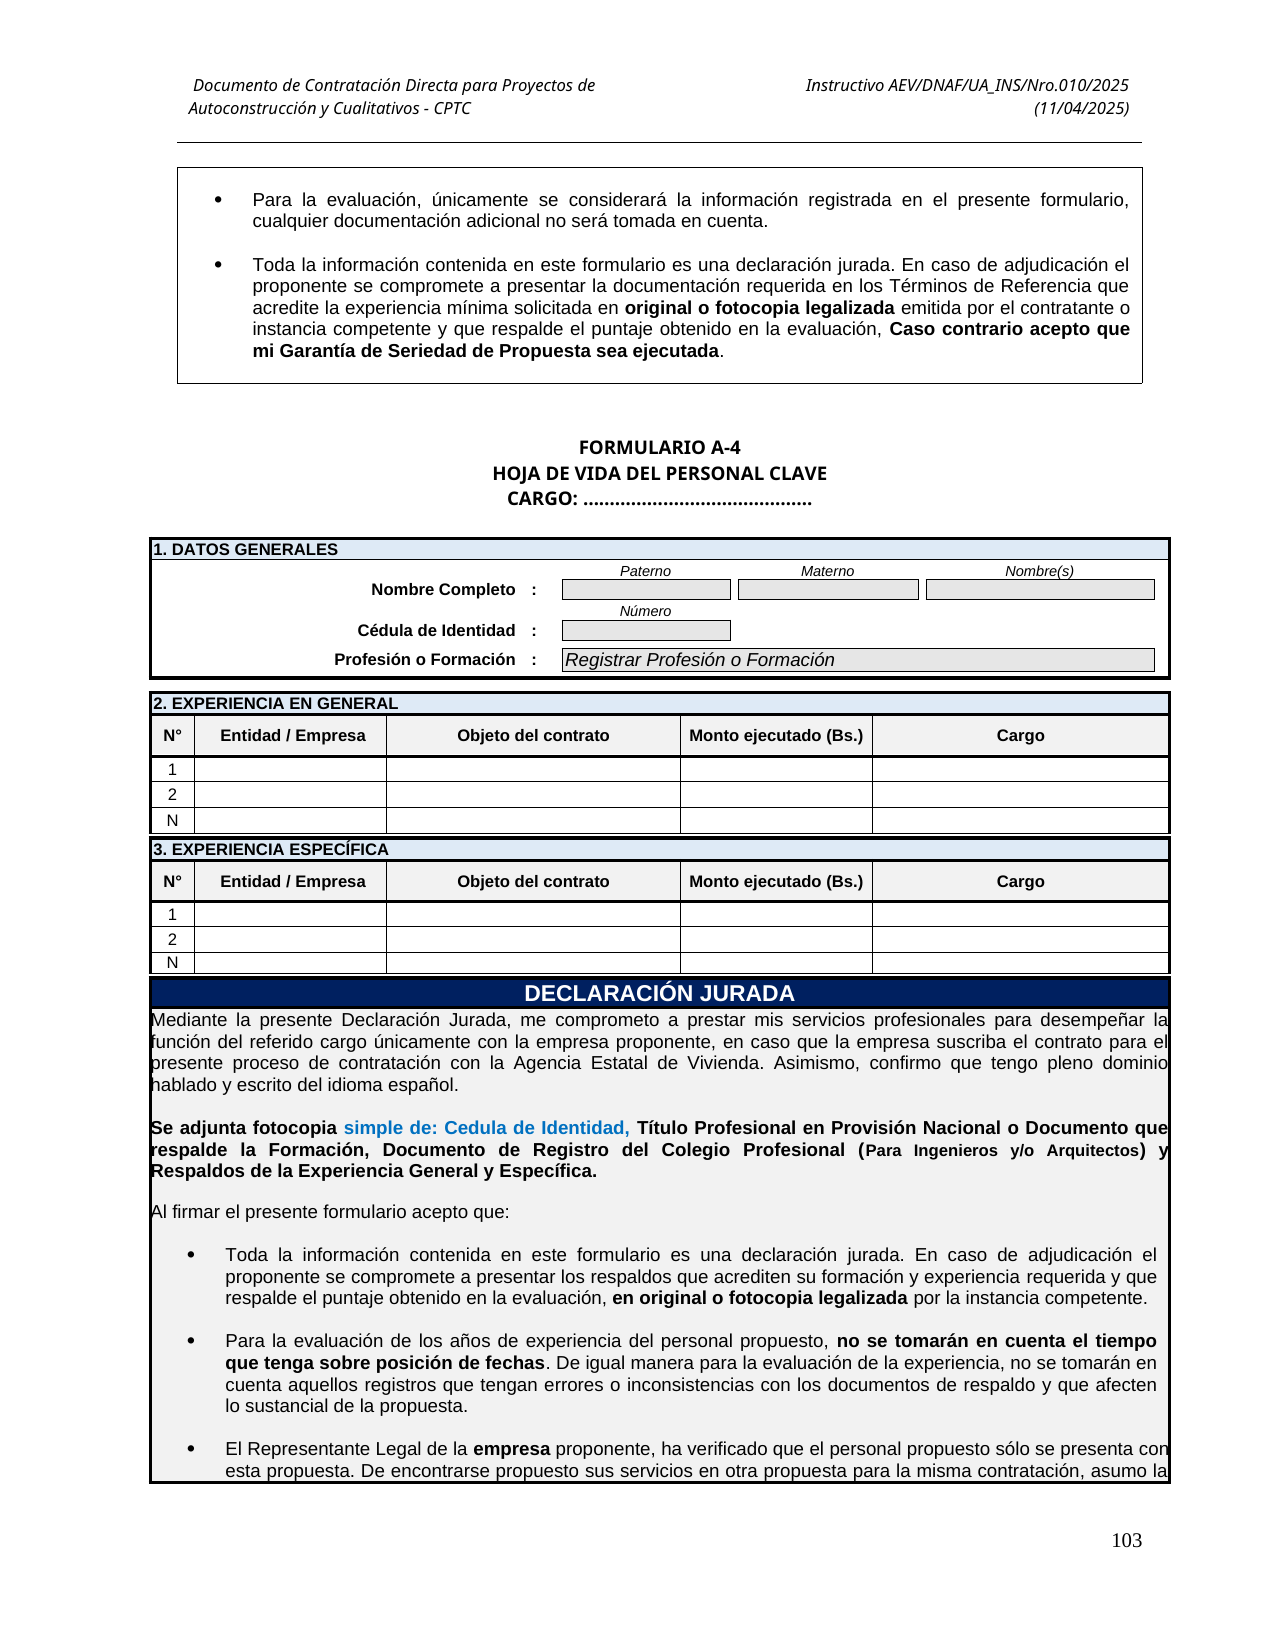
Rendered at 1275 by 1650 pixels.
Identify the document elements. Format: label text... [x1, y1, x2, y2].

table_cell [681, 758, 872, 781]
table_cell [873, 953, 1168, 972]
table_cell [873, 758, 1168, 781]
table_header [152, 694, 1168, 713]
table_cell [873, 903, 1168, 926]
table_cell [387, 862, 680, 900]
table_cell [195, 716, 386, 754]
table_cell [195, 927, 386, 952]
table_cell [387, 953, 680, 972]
text CARGO: ……………………………………. [177, 486, 1142, 511]
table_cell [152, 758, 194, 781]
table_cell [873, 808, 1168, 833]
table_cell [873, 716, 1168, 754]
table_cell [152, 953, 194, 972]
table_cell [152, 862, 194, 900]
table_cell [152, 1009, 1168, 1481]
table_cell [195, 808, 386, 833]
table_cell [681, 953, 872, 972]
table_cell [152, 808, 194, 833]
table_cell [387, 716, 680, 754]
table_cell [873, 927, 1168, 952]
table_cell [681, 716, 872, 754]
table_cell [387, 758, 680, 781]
text FORMULARIO A-4 [177, 434, 1142, 460]
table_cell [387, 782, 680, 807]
text HOJA DE VIDA DEL PERSONAL CLAVE [177, 460, 1142, 486]
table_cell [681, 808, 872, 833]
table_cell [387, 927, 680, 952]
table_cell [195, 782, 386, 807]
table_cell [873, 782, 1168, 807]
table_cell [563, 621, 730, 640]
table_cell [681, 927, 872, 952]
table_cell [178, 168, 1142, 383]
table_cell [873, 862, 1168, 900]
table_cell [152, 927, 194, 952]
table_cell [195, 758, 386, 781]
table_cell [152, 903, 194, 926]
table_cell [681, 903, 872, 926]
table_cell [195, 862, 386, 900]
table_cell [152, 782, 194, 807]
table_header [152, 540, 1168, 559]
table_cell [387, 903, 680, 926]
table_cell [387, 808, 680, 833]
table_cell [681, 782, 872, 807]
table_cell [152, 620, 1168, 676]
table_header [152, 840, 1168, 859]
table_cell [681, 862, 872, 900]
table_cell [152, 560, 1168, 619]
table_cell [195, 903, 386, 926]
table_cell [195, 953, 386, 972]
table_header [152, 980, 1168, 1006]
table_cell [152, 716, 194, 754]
